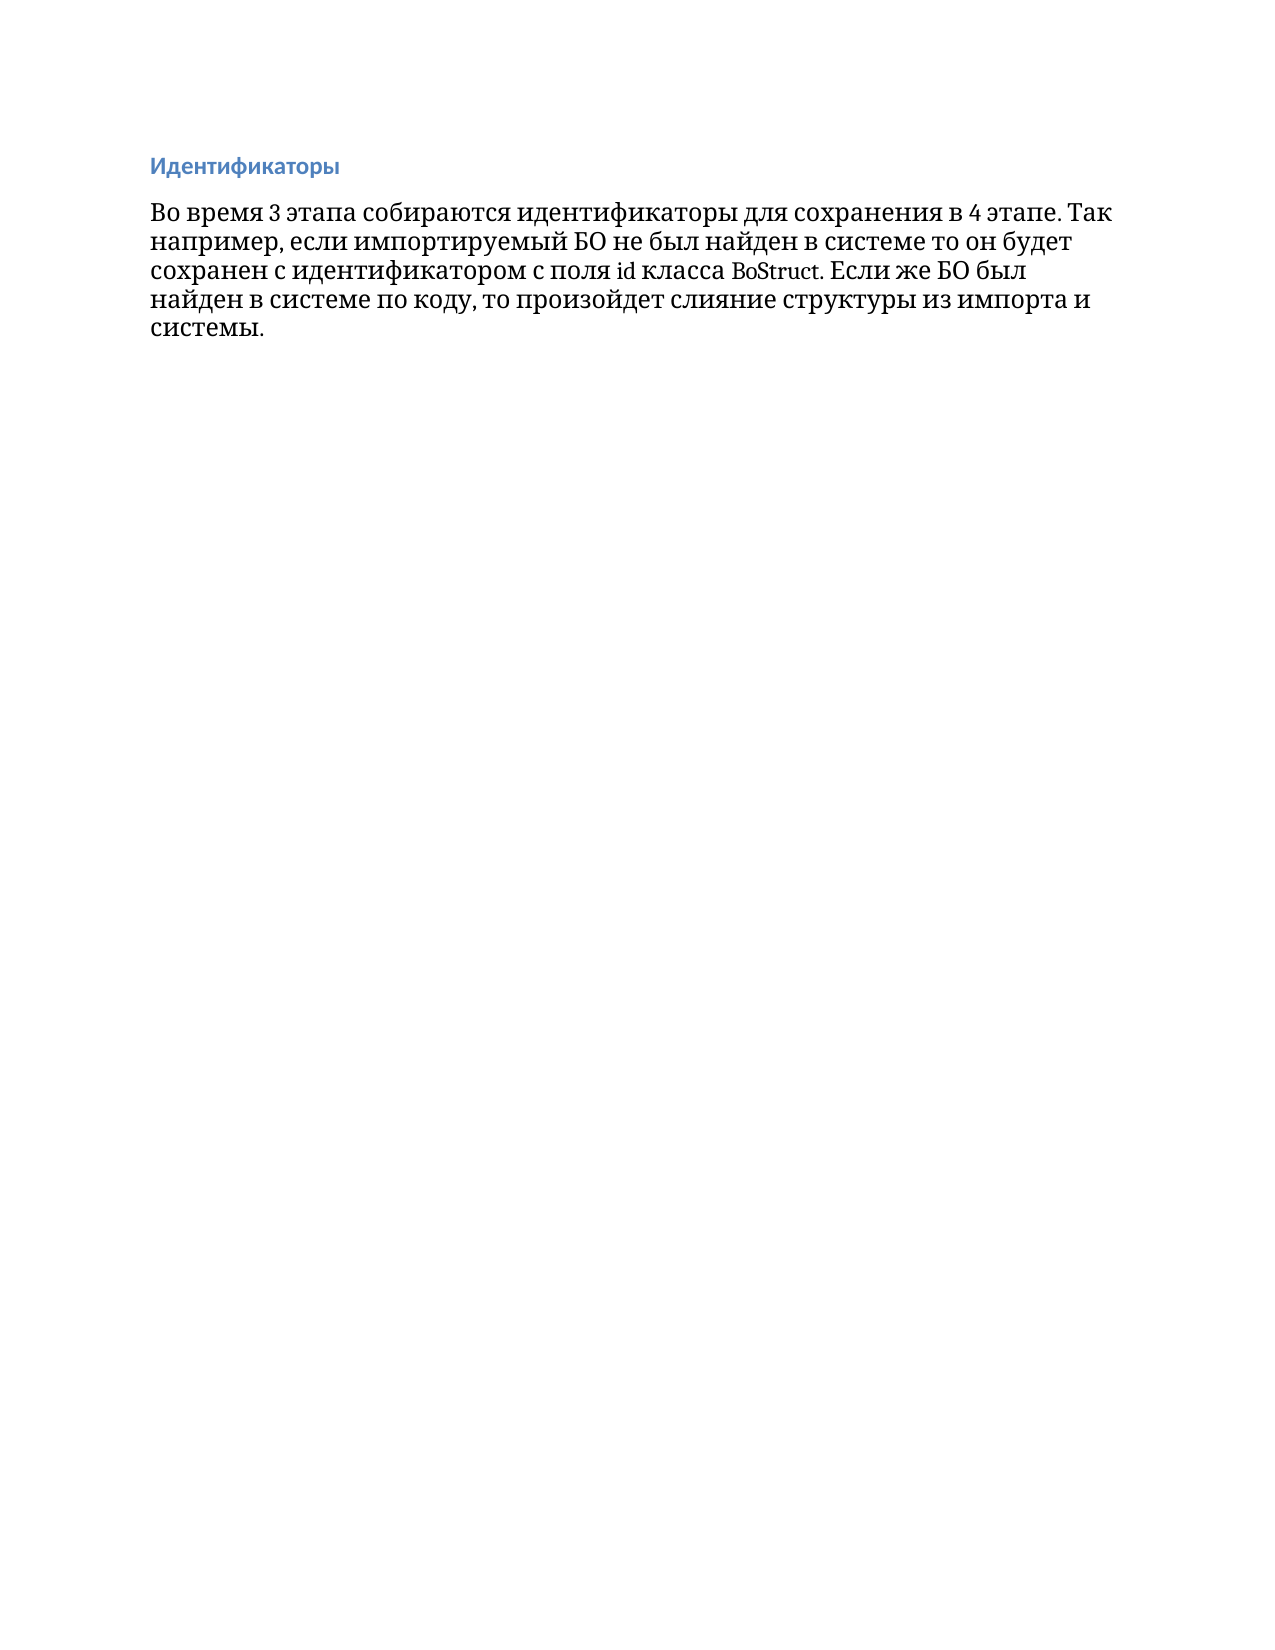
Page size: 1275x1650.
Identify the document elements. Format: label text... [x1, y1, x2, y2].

subtitle Идентификаторы [150, 150, 1125, 181]
text Во время 3 этапа собираются идентификаторы для сохранения в 4 этапе. Так например, если импортируемый БО не был найден в системе то он будет сохранен с идентификатором с поля id класса BoStruct. Если же БО был найден в системе по коду, то произойдет слияние структуры из импорта и системы. [150, 199, 1125, 343]
